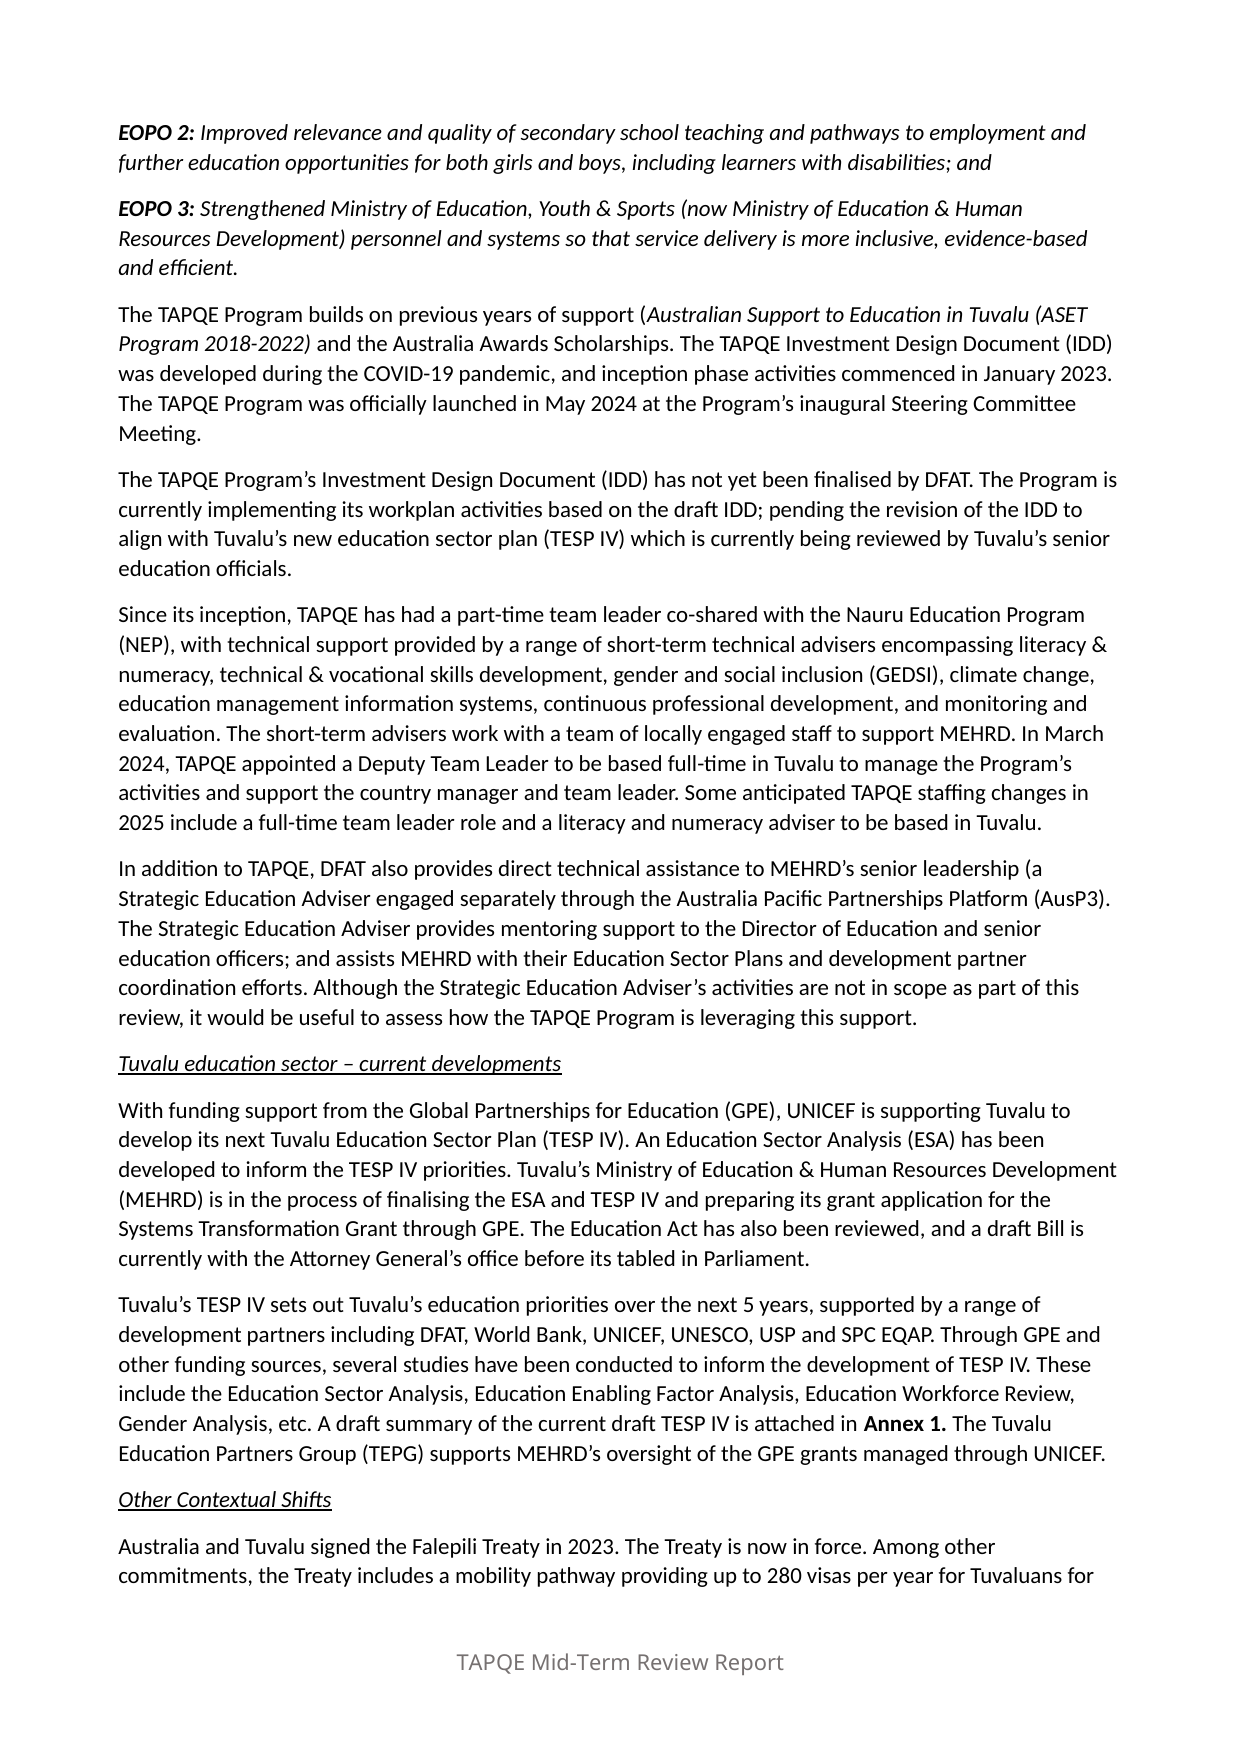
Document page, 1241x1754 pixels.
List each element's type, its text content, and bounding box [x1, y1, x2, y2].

text In addition to TAPQE, DFAT also provides direct technical assistance to MEHRD’s senior leadership (a Strategic Education Adviser engaged separately through the Australia Pacific Partnerships Platform (AusP3). The Strategic Education Adviser provides mentoring support to the Director of Education and senior education officers; and assists MEHRD with their Education Sector Plans and development partner coordination efforts. Although the Strategic Education Adviser’s activities are not in scope as part of this review, it would be useful to assess how the TAPQE Program is leveraging this support. [118, 854, 1122, 1031]
text Tuvalu’s TESP IV sets out Tuvalu’s education priorities over the next 5 years, supported by a range of development partners including DFAT, World Bank, UNICEF, UNESCO, USP and SPC EQAP. Through GPE and other funding sources, several studies have been conducted to inform the development of TESP IV. These include the Education Sector Analysis, Education Enabling Factor Analysis, Education Workforce Review, Gender Analysis, etc. A draft summary of the current draft TESP IV is attached in Annex 1. The Tuvalu Education Partners Group (TEPG) supports MEHRD’s oversight of the GPE grants managed through UNICEF. [118, 1291, 1122, 1467]
text Since its inception, TAPQE has had a part-time team leader co-shared with the Nauru Education Program (NEP), with technical support provided by a range of short-term technical advisers encompassing literacy & numeracy, technical & vocational skills development, gender and social inclusion (GEDSI), climate change, education management information systems, continuous professional development, and monitoring and evaluation. The short-term advisers work with a team of locally engaged staff to support MEHRD. In March 2024, TAPQE appointed a Deputy Team Leader to be based full-time in Tuvalu to manage the Program’s activities and support the country manager and team leader. Some anticipated TAPQE staffing changes in 2025 include a full-time team leader role and a literacy and numeracy adviser to be based in Tuvalu. [118, 600, 1122, 836]
text The TAPQE Program builds on previous years of support (Australian Support to Education in Tuvalu (ASET Program 2018-2022) and the Australia Awards Scholarships. The TAPQE Investment Design Document (IDD) was developed during the COVID-19 pandemic, and inception phase activities commenced in January 2023. The TAPQE Program was officially launched in May 2024 at the Program’s inaugural Steering Committee Meeting. [118, 300, 1122, 447]
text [118, 1532, 1122, 1589]
text EOPO 3: Strengthened Ministry of Education, Youth & Sports (now Ministry of Education & Human Resources Development) personnel and systems so that service delivery is more inclusive, evidence-based and efficient. [118, 194, 1122, 282]
text EOPO 2: Improved relevance and quality of secondary school teaching and pathways to employment and further education opportunities for both girls and boys, including learners with disabilities; and [118, 118, 1122, 176]
text Tuvalu education sector – current developments [118, 1049, 1122, 1077]
text With funding support from the Global Partnerships for Education (GPE), UNICEF is supporting Tuvalu to develop its next Tuvalu Education Sector Plan (TESP IV). An Education Sector Analysis (ESA) has been developed to inform the TESP IV priorities. Tuvalu’s Ministry of Education & Human Resources Development (MEHRD) is in the process of finalising the ESA and TESP IV and preparing its grant application for the Systems Transformation Grant through GPE. The Education Act has also been reviewed, and a draft Bill is currently with the Attorney General’s office before its tabled in Parliament. [118, 1096, 1122, 1272]
text Other Contextual Shifts [118, 1485, 1122, 1513]
text The TAPQE Program’s Investment Design Document (IDD) has not yet been finalised by DFAT. The Program is currently implementing its workplan activities based on the draft IDD; pending the revision of the IDD to align with Tuvalu’s new education sector plan (TESP IV) which is currently being reviewed by Tuvalu’s senior education officials. [118, 465, 1122, 582]
